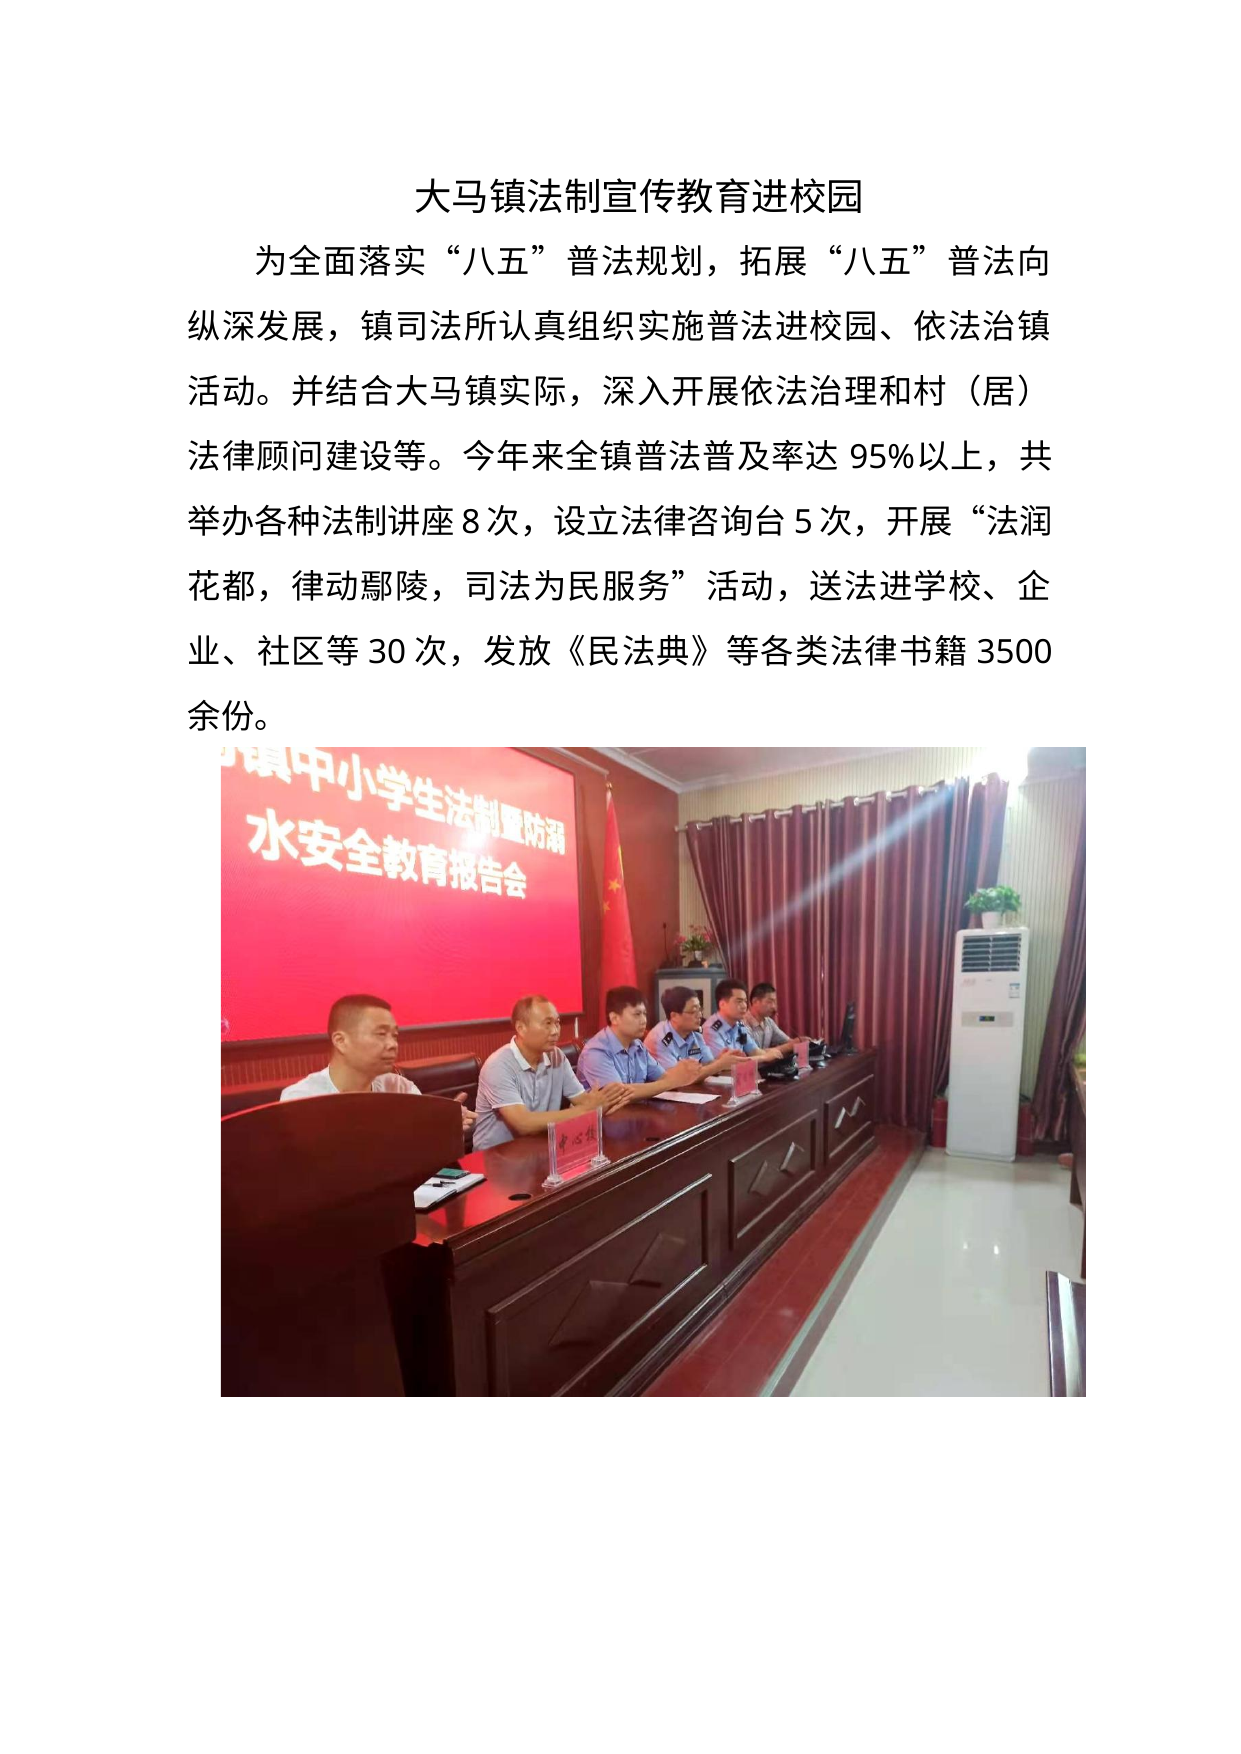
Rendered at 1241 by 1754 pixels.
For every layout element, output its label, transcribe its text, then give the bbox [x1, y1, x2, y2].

text 为全面落实“八五”普法规划，拓展“八五”普法向纵深发展，镇司法所认真组织实施普法进校园、依法治镇活动。并结合大马镇实际，深入开展依法治理和村（居）法律顾问建设等。今年来全镇普法普及率达95%以上，共举办各种法制讲座8次，设立法律咨询台5次，开展“法润花都，律动鄢陵，司法为民服务”活动，送法进学校、企业、社区等30次，发放《民法典》等各类法律书籍3500余份。 [187, 227, 1053, 747]
picture [220, 747, 1086, 1397]
text 大马镇法制宣传教育进校园 [187, 162, 1053, 227]
